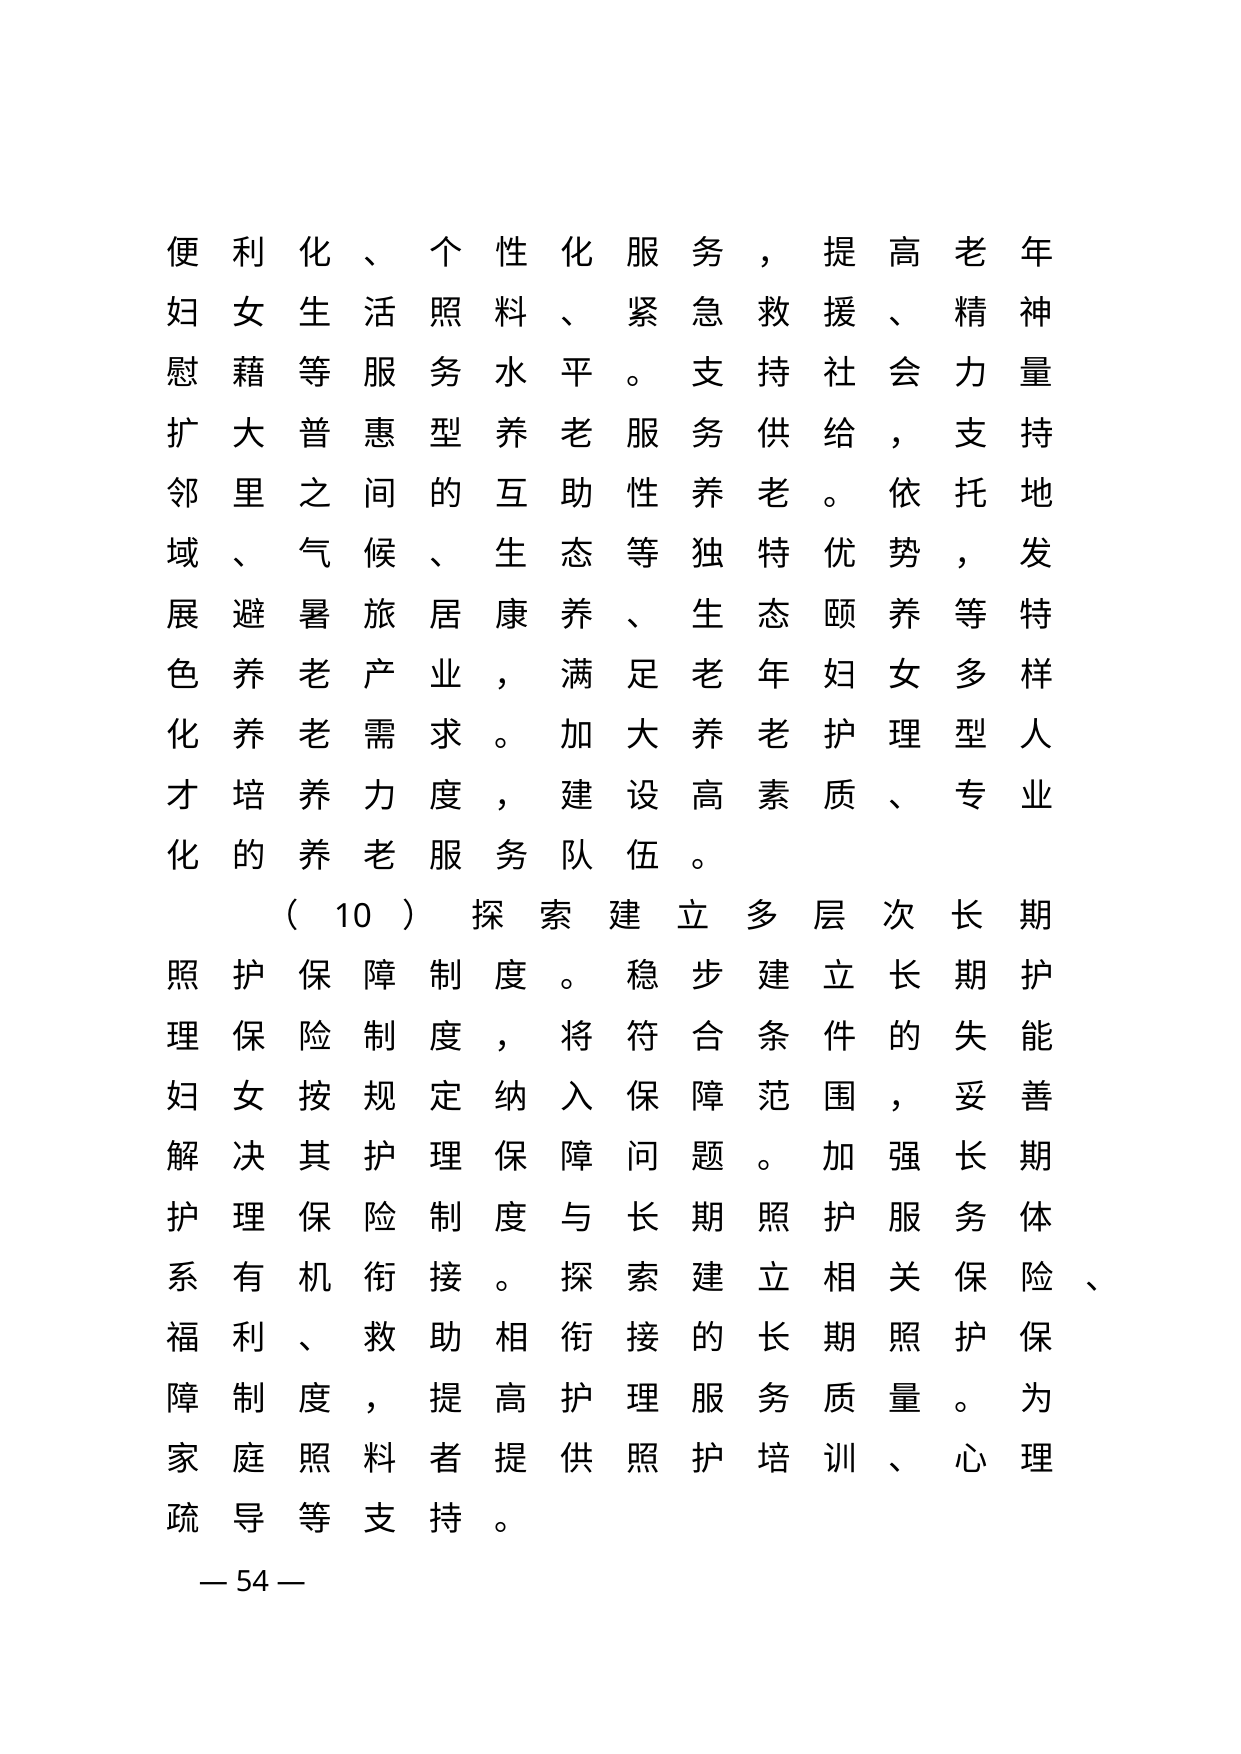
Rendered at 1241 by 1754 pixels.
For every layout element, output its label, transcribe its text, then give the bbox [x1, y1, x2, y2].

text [167, 219, 1085, 883]
text （10）探索建立多层次长期照护保障制度。稳步建立长期护理保险制度，将符合条件的失能妇女按规定纳入保障范围，妥善解决其护理保障问题。加强长期护理保险制度与长期照护服务体系有机衔接。探索建立相关保险、福利、救助相衔接的长期照护保障制度，提高护理服务质量。为家庭照料者提供照护培训、心理疏导等支持。 [167, 883, 1085, 1546]
